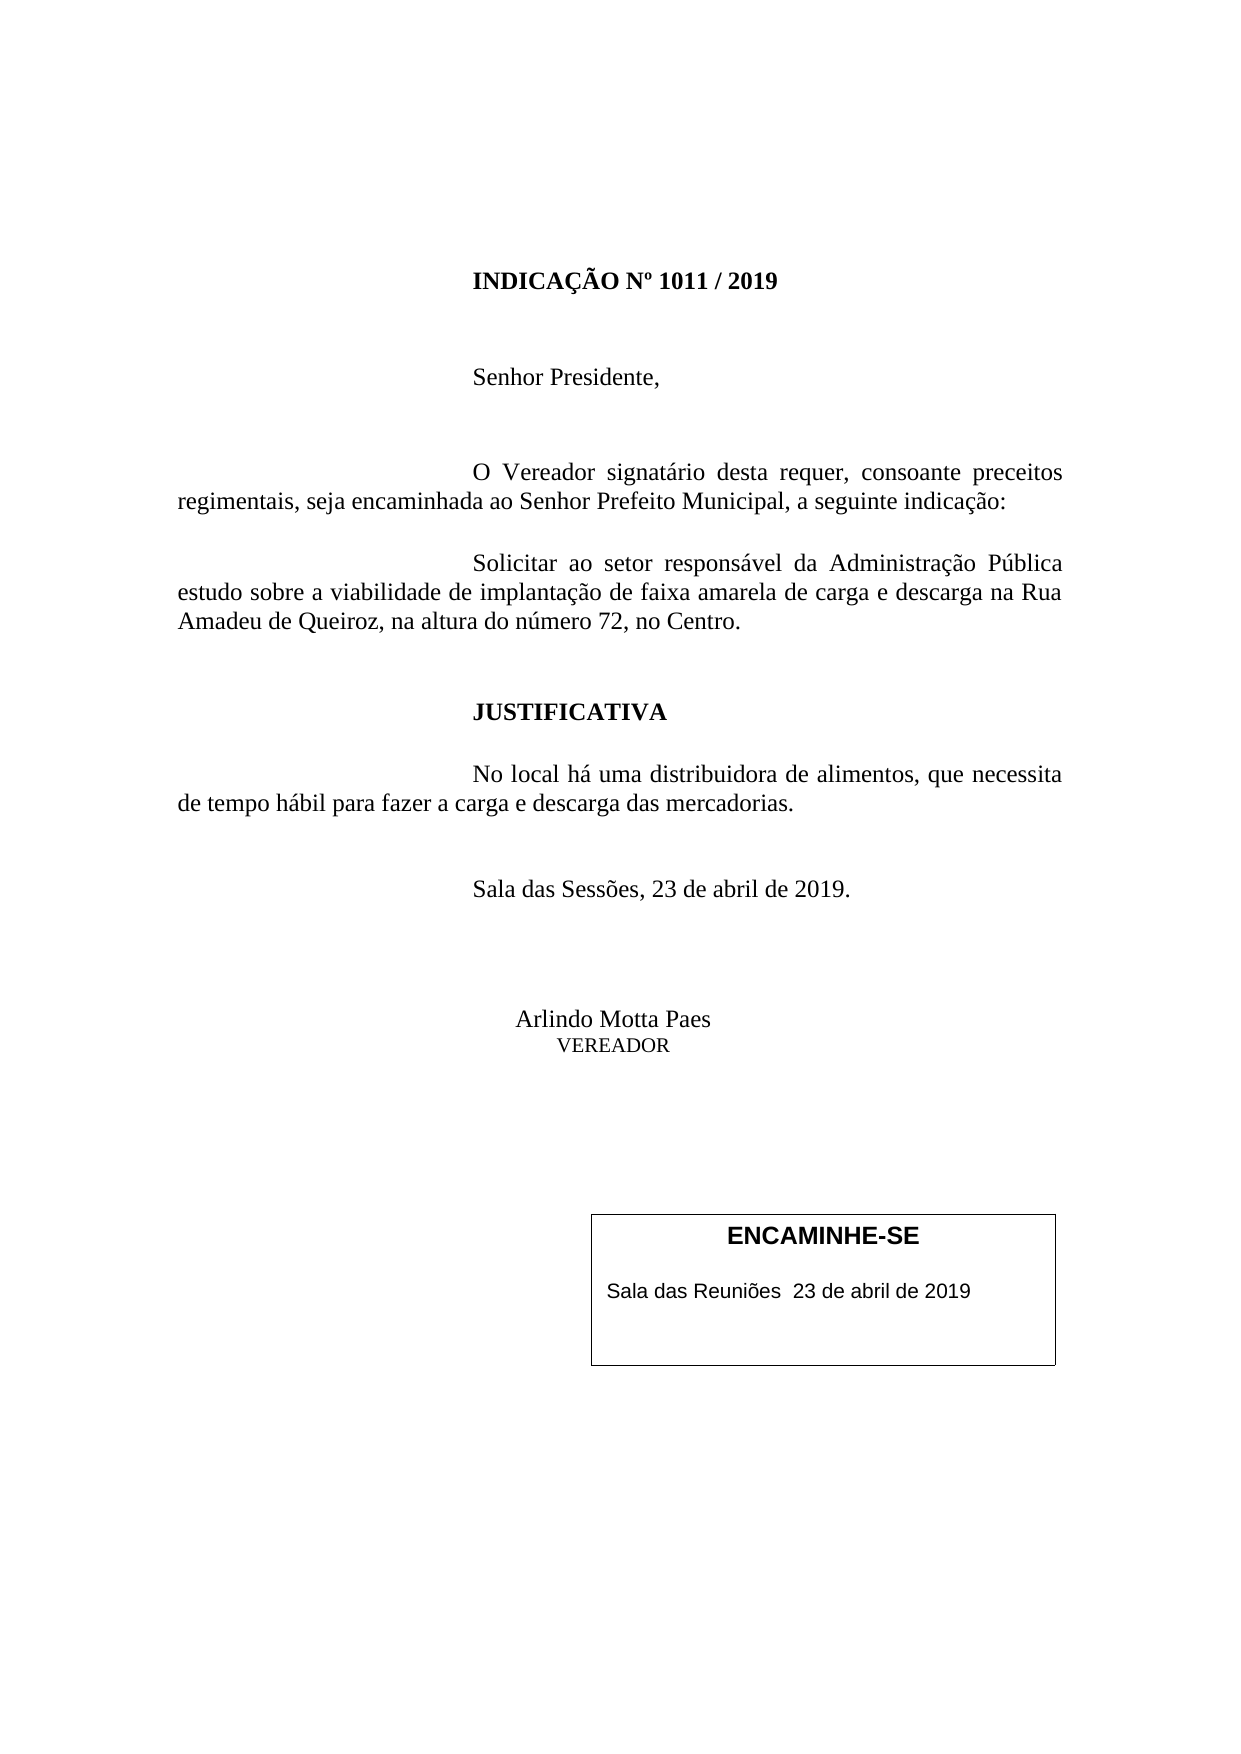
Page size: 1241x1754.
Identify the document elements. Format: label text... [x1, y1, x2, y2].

text INDICAÇÃO Nº 1011 / 2019 [472, 266, 1063, 294]
table_header Arlindo Motta Paes [170, 1004, 1056, 1032]
text No local há uma distribuidora de alimentos, que necessita de tempo hábil para fazer a carga e descarga das mercadorias. [177, 759, 1063, 817]
table_cell VEREADOR [170, 1033, 1056, 1062]
text O Vereador signatário desta requer, consoante preceitos regimentais, seja encaminhada ao Senhor Prefeito Municipal, a seguinte indicação: [177, 457, 1063, 515]
text JUSTIFICATIVA [177, 697, 1004, 726]
text Sala das Sessões, 23 de abril de 2019. [472, 874, 1063, 903]
text Senhor Presidente, [472, 362, 1063, 390]
text Solicitar ao setor responsável da Administração Pública estudo sobre a viabilidade de implantação de faixa amarela de carga e descarga na Rua Amadeu de Queiroz, na altura do número 72, no Centro. [177, 548, 1063, 635]
